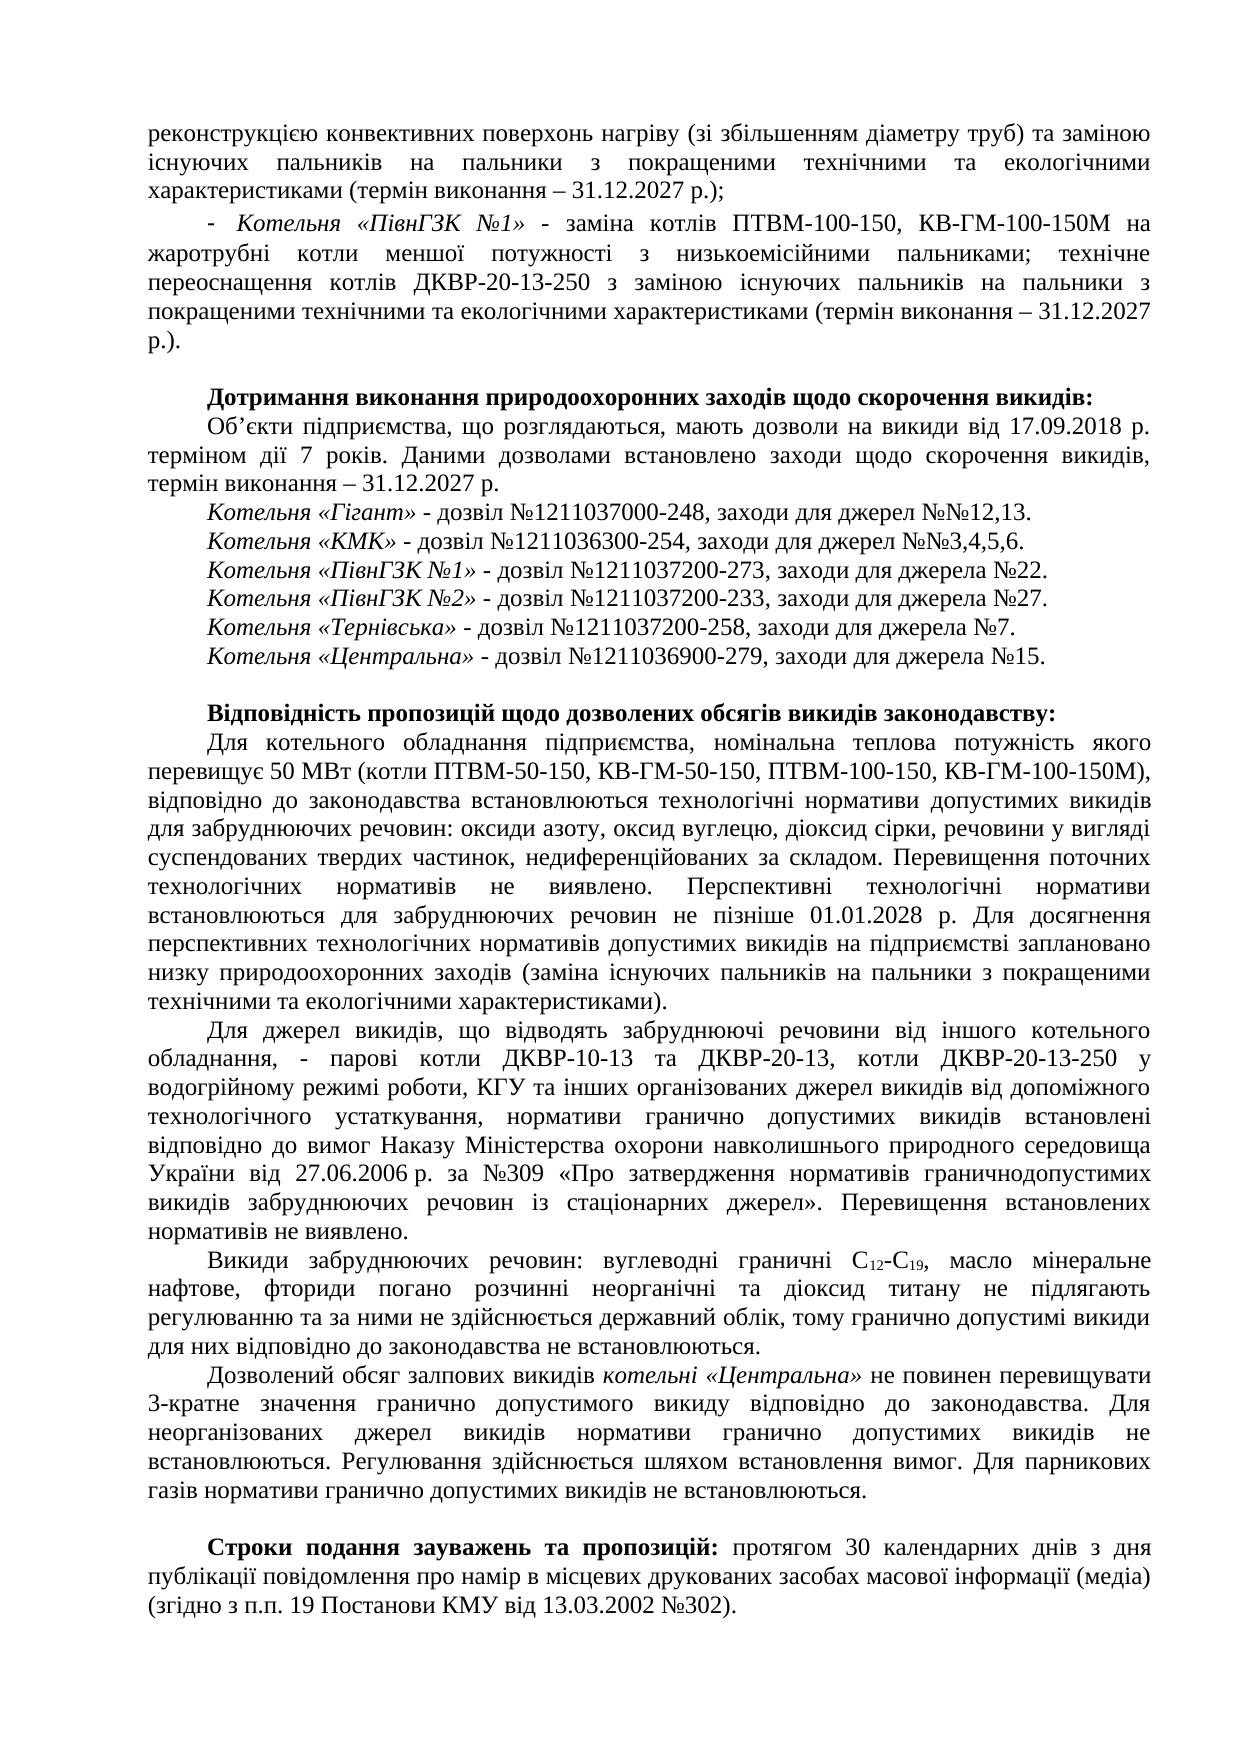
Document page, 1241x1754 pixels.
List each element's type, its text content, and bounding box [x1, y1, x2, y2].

list Котельня «ПівнГЗК №1» - заміна котлів ПТВМ-100-150, КВ-ГМ-100-150М на жаротрубні котли меншої потужності з низькоемісійними пальниками; технічне переоснащення котлів ДКВР-20-13-250 з заміною існуючих пальників на пальники з покращеними технічними та екологічними характеристиками (термін виконання – 31.12.2027 р.). [148, 204, 1152, 353]
text Для джерел викидів, що відводять забруднюючі речовини від іншого котельного обладнання, - парові котли ДКВР-10-13 та ДКВР-20-13, котли ДКВР-20-13-250 у водогрійному режимі роботи, КГУ та інших організованих джерел викидів від допоміжного технологічного устаткування, нормативи гранично допустимих викидів встановлені відповідно до вимог Наказу Міністерства охорони навколишнього природного середовища України від 27.06.2006 р. за №309 «Про затвердження нормативів граничнодопустимих викидів забруднюючих речовин із стаціонарних джерел». Перевищення встановлених нормативів не виявлено. [148, 1015, 1152, 1245]
text Котельня «Центральна» - дозвіл №1211036900-279, заходи для джерела №15. [148, 641, 1152, 670]
text Об’єкти підприємства, що розглядаються, мають дозволи на викиди від 17.09.2018 р. терміном дії 7 років. Даними дозволами встановлено заходи щодо скорочення викидів, термін виконання – 31.12.2027 р. [148, 411, 1152, 497]
text Для котельного обладнання підприємства, номінальна теплова потужність якого перевищує 50 МВт (котли ПТВМ-50-150, КВ-ГМ-50-150, ПТВМ-100-150, КВ-ГМ-100-150М), відповідно до законодавства встановлюються технологічні нормативи допустимих викидів для забруднюючих речовин: оксиди азоту, оксид вуглецю, діоксид сірки, речовини у вигляді суспендованих твердих частинок, недиференційованих за складом. Перевищення поточних технологічних нормативів не виявлено. Перспективні технологічні нормативи встановлюються для забруднюючих речовин не пізніше 01.01.2028 р. Для досягнення перспективних технологічних нормативів допустимих викидів на підприємстві заплановано низку природоохоронних заходів (заміна існуючих пальників на пальники з покращеними технічними та екологічними характеристиками). [148, 727, 1152, 1015]
text Котельня «Тернівська» - дозвіл №1211037200-258, заходи для джерела №7. [148, 612, 1152, 641]
text Викиди забруднюючих речовин: вуглеводні граничні С12-С19, масло мінеральне нафтове, фториди погано розчинні неорганічні та діоксид титану не підлягають регулюванню та за ними не здійснюється державний облік, тому гранично допустимі викиди для них відповідно до законодавства не встановлюються. [148, 1245, 1152, 1360]
text Котельня «КМК» - дозвіл №1211036300-254, заходи для джерел №№3,4,5,6. [148, 526, 1152, 555]
text Дотримання виконання природоохоронних заходів щодо скорочення викидів: [148, 382, 1152, 411]
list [148, 118, 1152, 204]
text Дозволений обсяг залпових викидів котельні «Центральна» не повинен перевищувати 3-кратне значення гранично допустимого викиду відповідно до законодавства. Для неорганізованих джерел викидів нормативи гранично допустимих викидів не встановлюються. Регулювання здійснюється шляхом встановлення вимог. Для парникових газів нормативи гранично допустимих викидів не встановлюються. [148, 1360, 1152, 1503]
text Котельня «ПівнГЗК №1» - дозвіл №1211037200-273, заходи для джерела №22. [148, 555, 1152, 583]
text Відповідність пропозицій щодо дозволених обсягів викидів законодавству: [148, 698, 1152, 727]
text Котельня «ПівнГЗК №2» - дозвіл №1211037200-233, заходи для джерела №27. [148, 583, 1152, 612]
text Котельня «Гігант» - дозвіл №1211037000-248, заходи для джерел №№12,13. [148, 497, 1152, 526]
text Строки подання зауважень та пропозицій: протягом 30 календарних днів з дня публікації повідомлення про намір в місцевих друкованих засобах масової інформації (медіа) (згідно з п.п. 19 Постанови КМУ від 13.03.2002 №302). [148, 1532, 1152, 1618]
